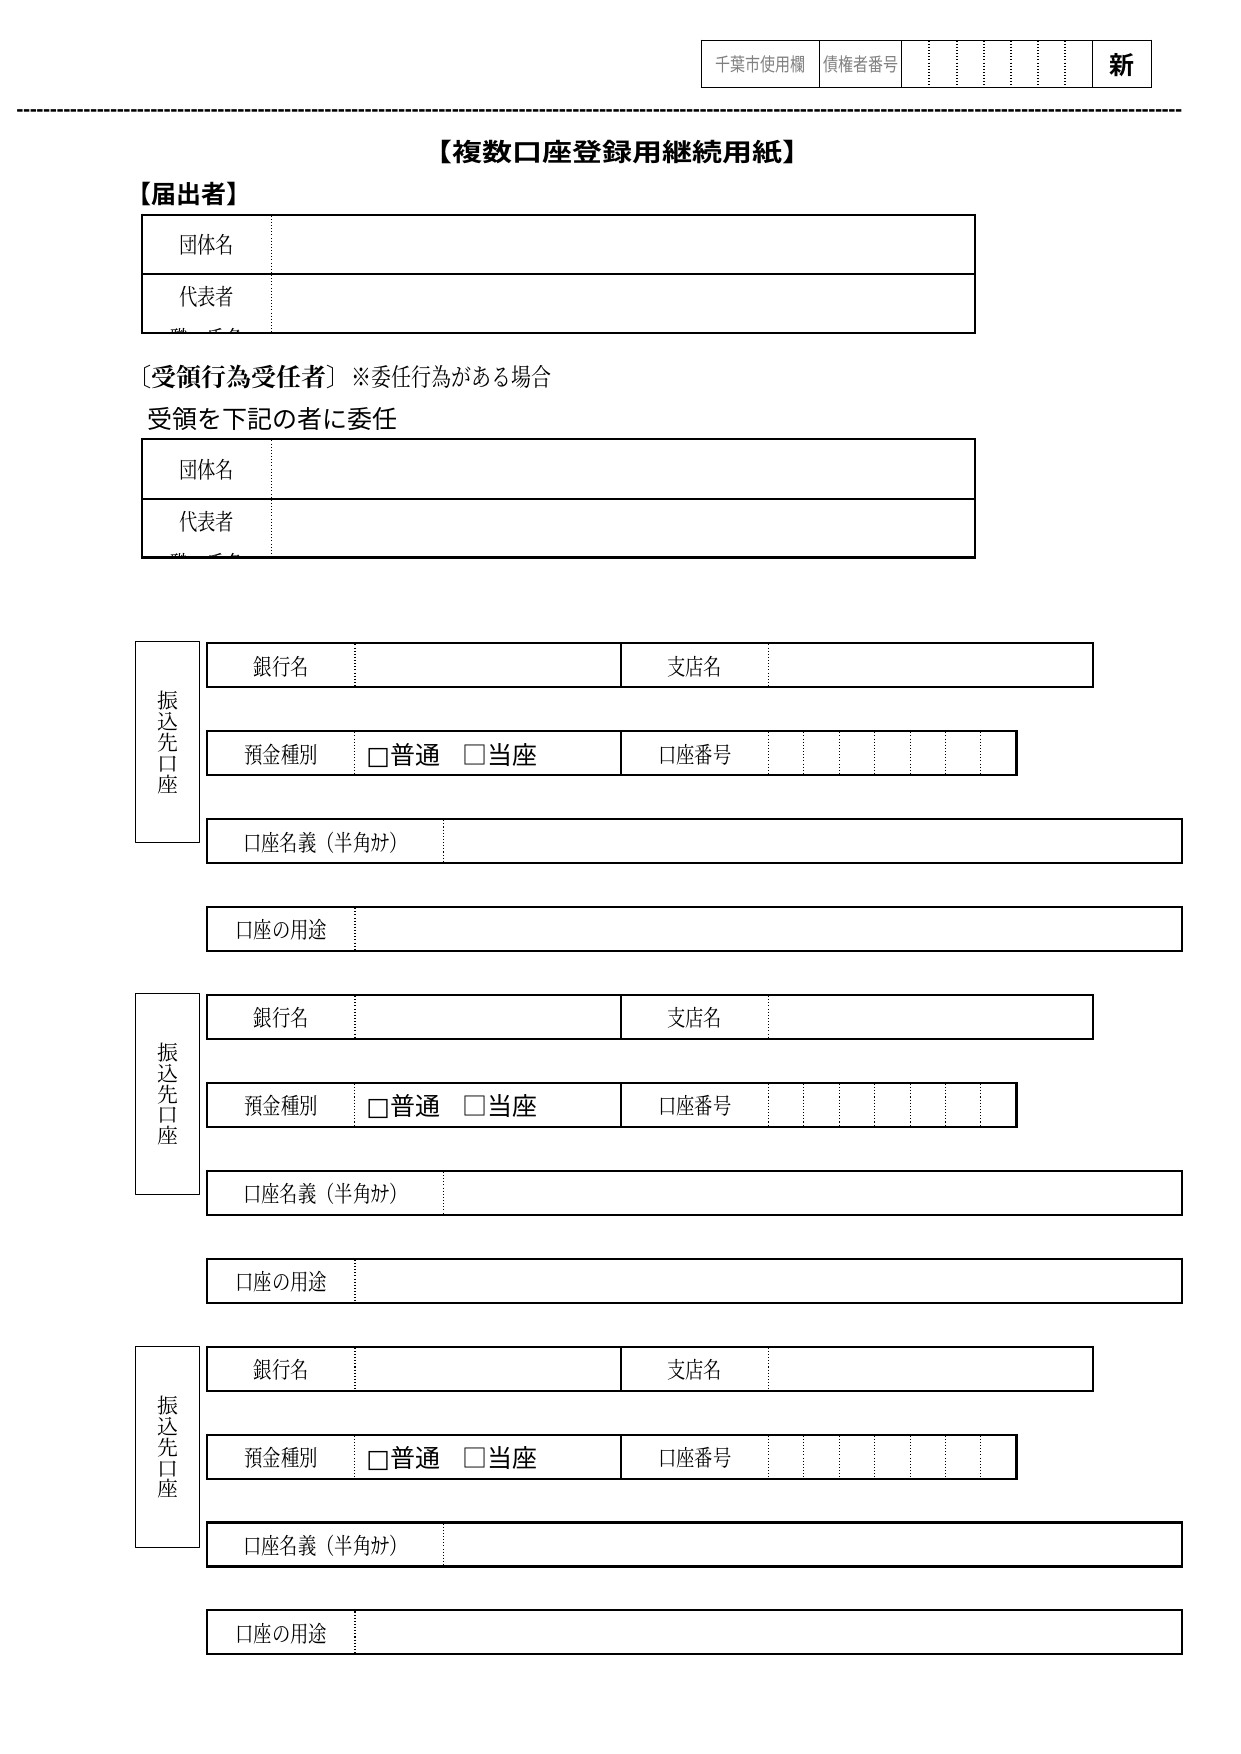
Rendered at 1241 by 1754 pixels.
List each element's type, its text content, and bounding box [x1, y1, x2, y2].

table_header [839, 1084, 874, 1126]
table_header [984, 41, 1011, 87]
table_header [875, 732, 910, 774]
table_header □普通 □当座 [355, 732, 620, 774]
text 【複数口座登録用継続用紙】 [148, 130, 1086, 172]
table_header 口座名義（半角ｶﾅ） [208, 820, 443, 862]
table_header [443, 1524, 1181, 1565]
table_header [443, 1172, 1181, 1214]
table_header [946, 1084, 981, 1126]
table_header [981, 1436, 1015, 1477]
table_header [768, 1436, 804, 1477]
table_header [929, 41, 957, 87]
table_header [981, 1084, 1015, 1126]
text 〔受領行為受任者〕※委任行為がある場合 [126, 354, 1152, 396]
table_header [804, 1084, 839, 1126]
text 受領を下記の者に委任 [148, 396, 1152, 438]
table_header 銀行名 [208, 1348, 355, 1389]
table_header 団体名 [143, 216, 271, 272]
table_header 口座番号 [622, 732, 768, 774]
table_header [355, 996, 620, 1038]
table_header [875, 1084, 910, 1126]
table_header 支店名 [622, 644, 768, 686]
table_cell 代表者 職・氏名 [143, 500, 271, 556]
table_header 預金種別 [208, 1436, 355, 1477]
table_header 千葉市使用欄 [702, 41, 819, 87]
table_cell [271, 275, 974, 332]
table_header 口座番号 [622, 1084, 768, 1126]
table_header 預金種別 [208, 732, 355, 774]
table_header 新 [1093, 41, 1151, 87]
table_header [839, 732, 874, 774]
table_header [875, 1436, 910, 1477]
table_header 支店名 [622, 1348, 768, 1389]
table_header 債権者番号 [820, 41, 901, 87]
table_header [946, 1436, 981, 1477]
table_header 口座番号 [622, 1436, 768, 1477]
table_header 支店名 [622, 996, 768, 1038]
table_header 銀行名 [208, 996, 355, 1038]
table_header 口座の用途 [208, 1611, 355, 1653]
table_cell [271, 500, 974, 556]
table_header 口座名義（半角ｶﾅ） [208, 1172, 443, 1214]
table_header [910, 1084, 946, 1126]
table_header [443, 820, 1181, 862]
table_header □普通 □当座 [355, 1084, 620, 1126]
table_header [946, 732, 981, 774]
table_header [910, 732, 946, 774]
table_header □普通 □当座 [355, 1436, 620, 1477]
table_header [804, 732, 839, 774]
table_header 団体名 [143, 440, 271, 497]
table_header 口座名義（半角ｶﾅ） [208, 1524, 443, 1565]
table_header [902, 41, 929, 87]
table_cell 代表者 職・氏名 [143, 275, 271, 332]
table_header [768, 1084, 804, 1126]
table_header 銀行名 [208, 644, 355, 686]
table_header 口座の用途 [208, 908, 355, 950]
table_header 口座の用途 [208, 1260, 355, 1302]
table_header [355, 1260, 1181, 1302]
table_header [769, 1348, 1092, 1389]
table_header [355, 1348, 620, 1389]
table_header [839, 1436, 874, 1477]
table_header [355, 1611, 1181, 1653]
table_header [355, 644, 620, 686]
table_header 預金種別 [208, 1084, 355, 1126]
table_header [1011, 41, 1038, 87]
text 【届出者】 [126, 172, 1152, 213]
table_header [769, 996, 1092, 1038]
text ------------------------------------------------------------------------------------------------------------------------------------------------------------------------------ [16, 88, 1240, 130]
table_header [769, 644, 1092, 686]
table_header [910, 1436, 946, 1477]
table_header [1038, 41, 1065, 87]
table_header [957, 41, 984, 87]
table_header [355, 908, 1181, 950]
table_header [271, 440, 974, 497]
table_header [804, 1436, 839, 1477]
table_header [768, 732, 804, 774]
table_header [1065, 41, 1092, 87]
table_header [271, 216, 974, 272]
table_header [981, 732, 1015, 774]
